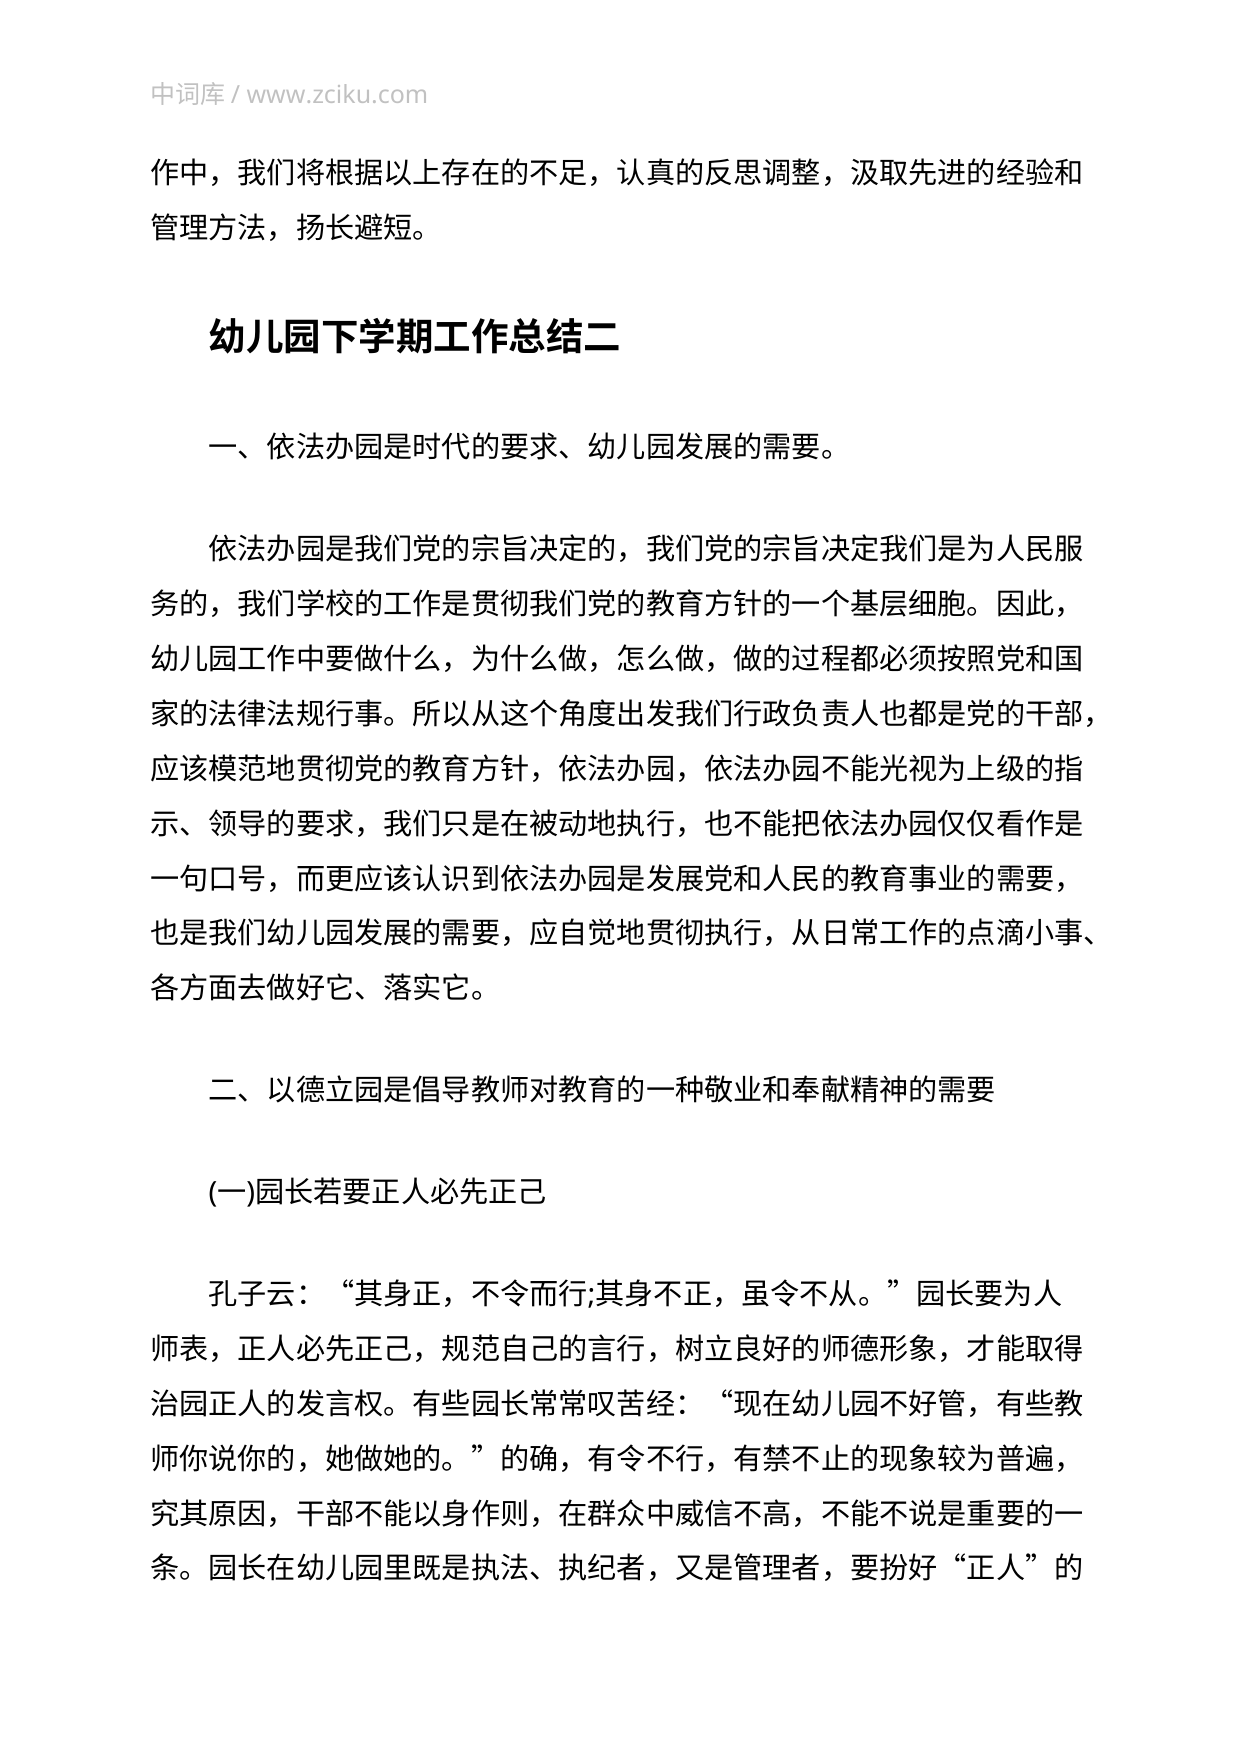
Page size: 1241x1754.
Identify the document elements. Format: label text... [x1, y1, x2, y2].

text 幼儿园下学期工作总结二 [150, 307, 1090, 361]
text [150, 150, 1090, 247]
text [150, 1271, 1090, 1587]
text 一、依法办园是时代的要求、幼儿园发展的需要。 [150, 424, 1090, 466]
text (一)园长若要正人必先正己 [150, 1168, 1090, 1211]
text 二、以德立园是倡导教师对教育的一种敬业和奉献精神的需要 [150, 1067, 1090, 1109]
text 依法办园是我们党的宗旨决定的，我们党的宗旨决定我们是为人民服务的，我们学校的工作是贯彻我们党的教育方针的一个基层细胞。因此，幼儿园工作中要做什么，为什么做，怎么做，做的过程都必须按照党和国家的法律法规行事。所以从这个角度出发我们行政负责人也都是党的干部，应该模范地贯彻党的教育方针，依法办园，依法办园不能光视为上级的指示、领导的要求，我们只是在被动地执行，也不能把依法办园仅仅看作是一句口号，而更应该认识到依法办园是发展党和人民的教育事业的需要，也是我们幼儿园发展的需要，应自觉地贯彻执行，从日常工作的点滴小事、各方面去做好它、落实它。 [150, 526, 1090, 1007]
